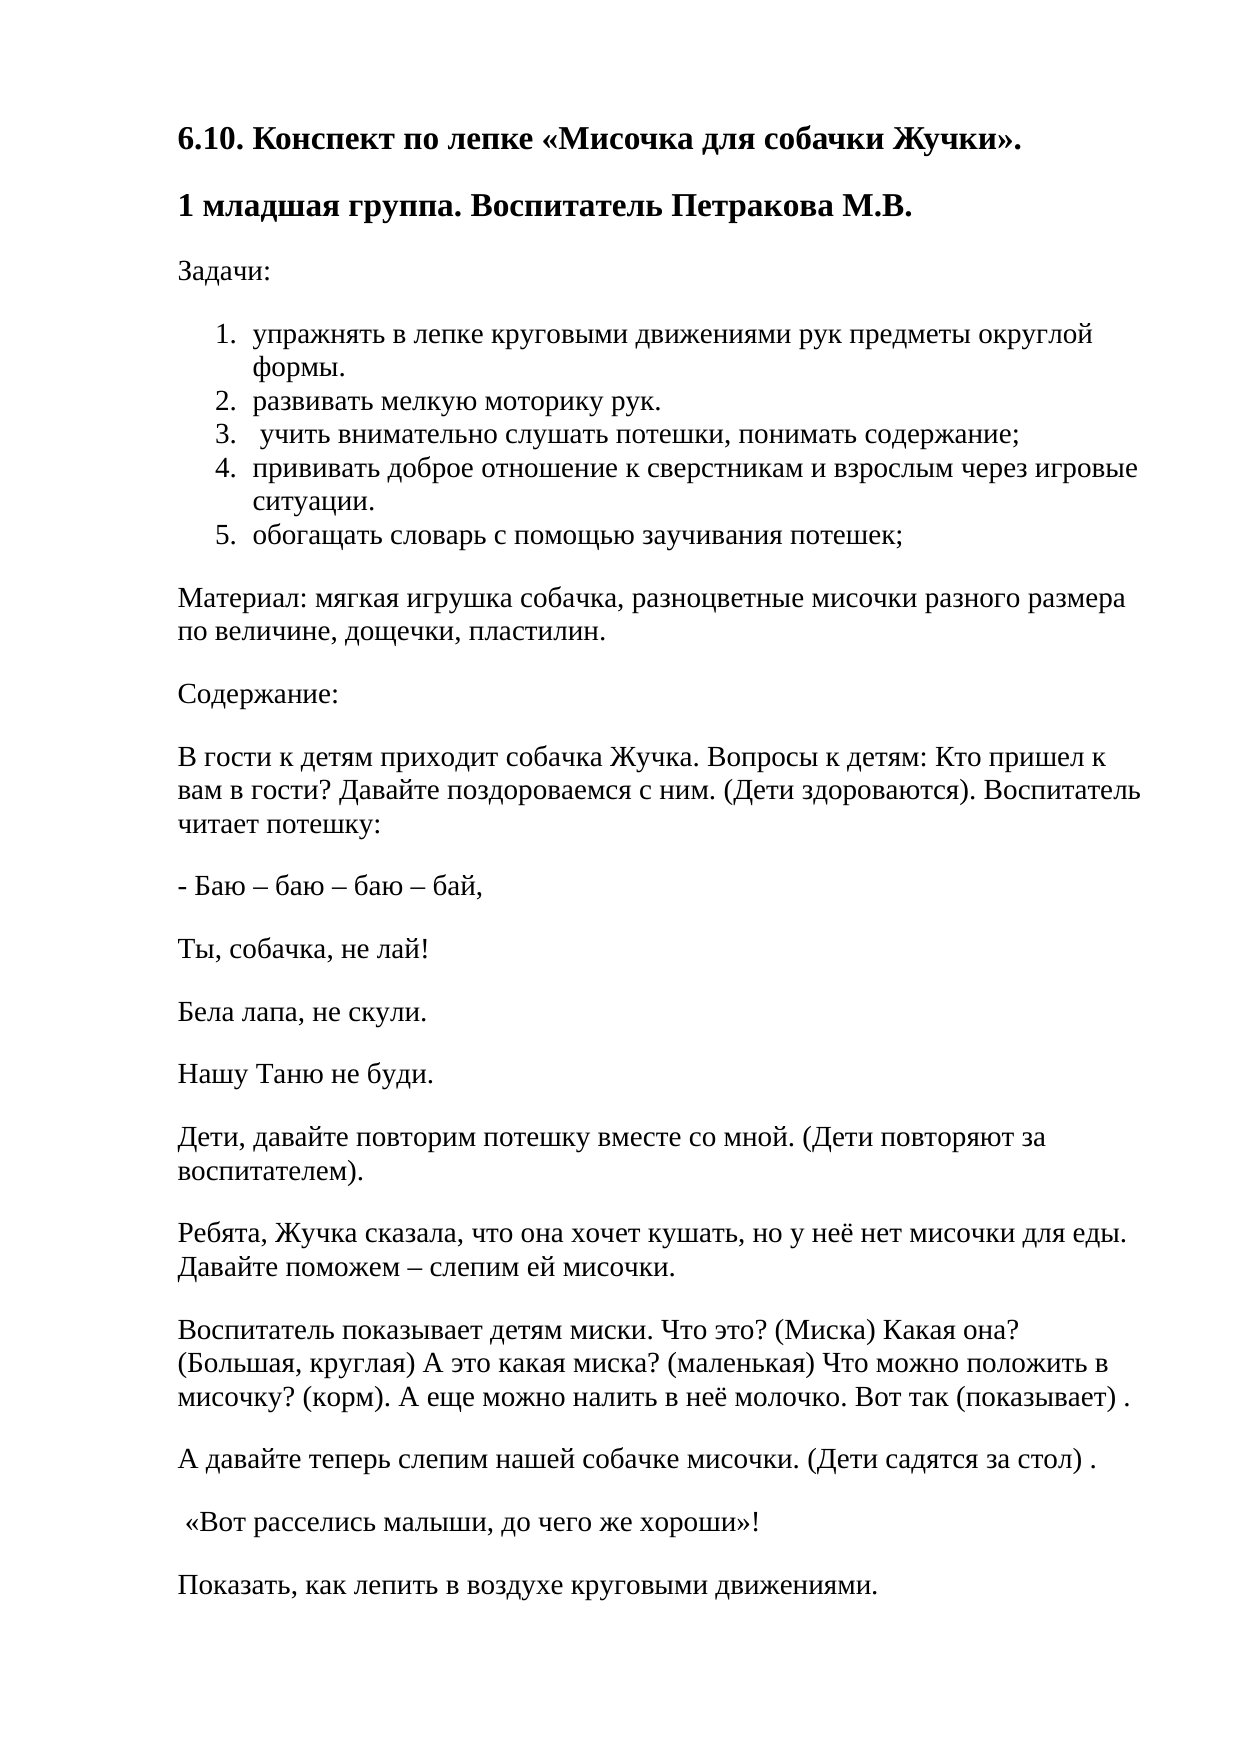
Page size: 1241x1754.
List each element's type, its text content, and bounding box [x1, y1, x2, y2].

text Ребята, Жучка сказала, что она хочет кушать, но у неё нет мисочки для еды. Давайте поможем – слепим ей мисочки. [177, 1216, 1152, 1283]
text Бела лапа, не скули. [177, 994, 1152, 1027]
text Показать, как лепить в воздухе круговыми движениями. [177, 1567, 1152, 1601]
list развивать мелкую моторику рук. [215, 383, 1152, 416]
text В гости к детям приходит собачка Жучка. Вопросы к детям: Кто пришел к вам в гости? Давайте поздороваемся с ним. (Дети здороваются). Воспитатель читает потешку: [177, 739, 1152, 839]
text 1 младшая группа. Воспитатель Петракова М.В. [177, 186, 1152, 224]
list упражнять в лепке круговыми движениями рук предметы округлой формы. [215, 316, 1152, 383]
text Нашу Таню не буди. [177, 1057, 1152, 1090]
text Содержание: [177, 676, 1152, 709]
text Ты, собачка, не лай! [177, 931, 1152, 965]
list обогащать словарь с помощью заучивания потешек; [215, 517, 1152, 551]
text Задачи: [177, 253, 1152, 287]
text Дети, давайте повторим потешку вместе со мной. (Дети повторяют за воспитателем). [177, 1119, 1152, 1186]
text - Баю – баю – баю – бай, [177, 868, 1152, 902]
text А давайте теперь слепим нашей собачке мисочки. (Дети садятся за стол) . [177, 1442, 1152, 1475]
list учить внимательно слушать потешки, понимать содержание; [215, 416, 1152, 450]
text Материал: мягкая игрушка собачка, разноцветные мисочки разного размера по величине, дощечки, пластилин. [177, 580, 1152, 647]
text «Вот расселись малыши, до чего же хороши»! [177, 1504, 1152, 1538]
list прививать доброе отношение к сверстникам и взрослым через игровые ситуации. [215, 450, 1152, 517]
text 6.10. Конспект по лепке «Мисочка для собачки Жучки». [177, 118, 1152, 156]
text Воспитатель показывает детям миски. Что это? (Миска) Какая она? (Большая, круглая) А это какая миска? (маленькая) Что можно положить в мисочку? (корм). А еще можно налить в неё молочко. Вот так (показывает) . [177, 1312, 1152, 1412]
